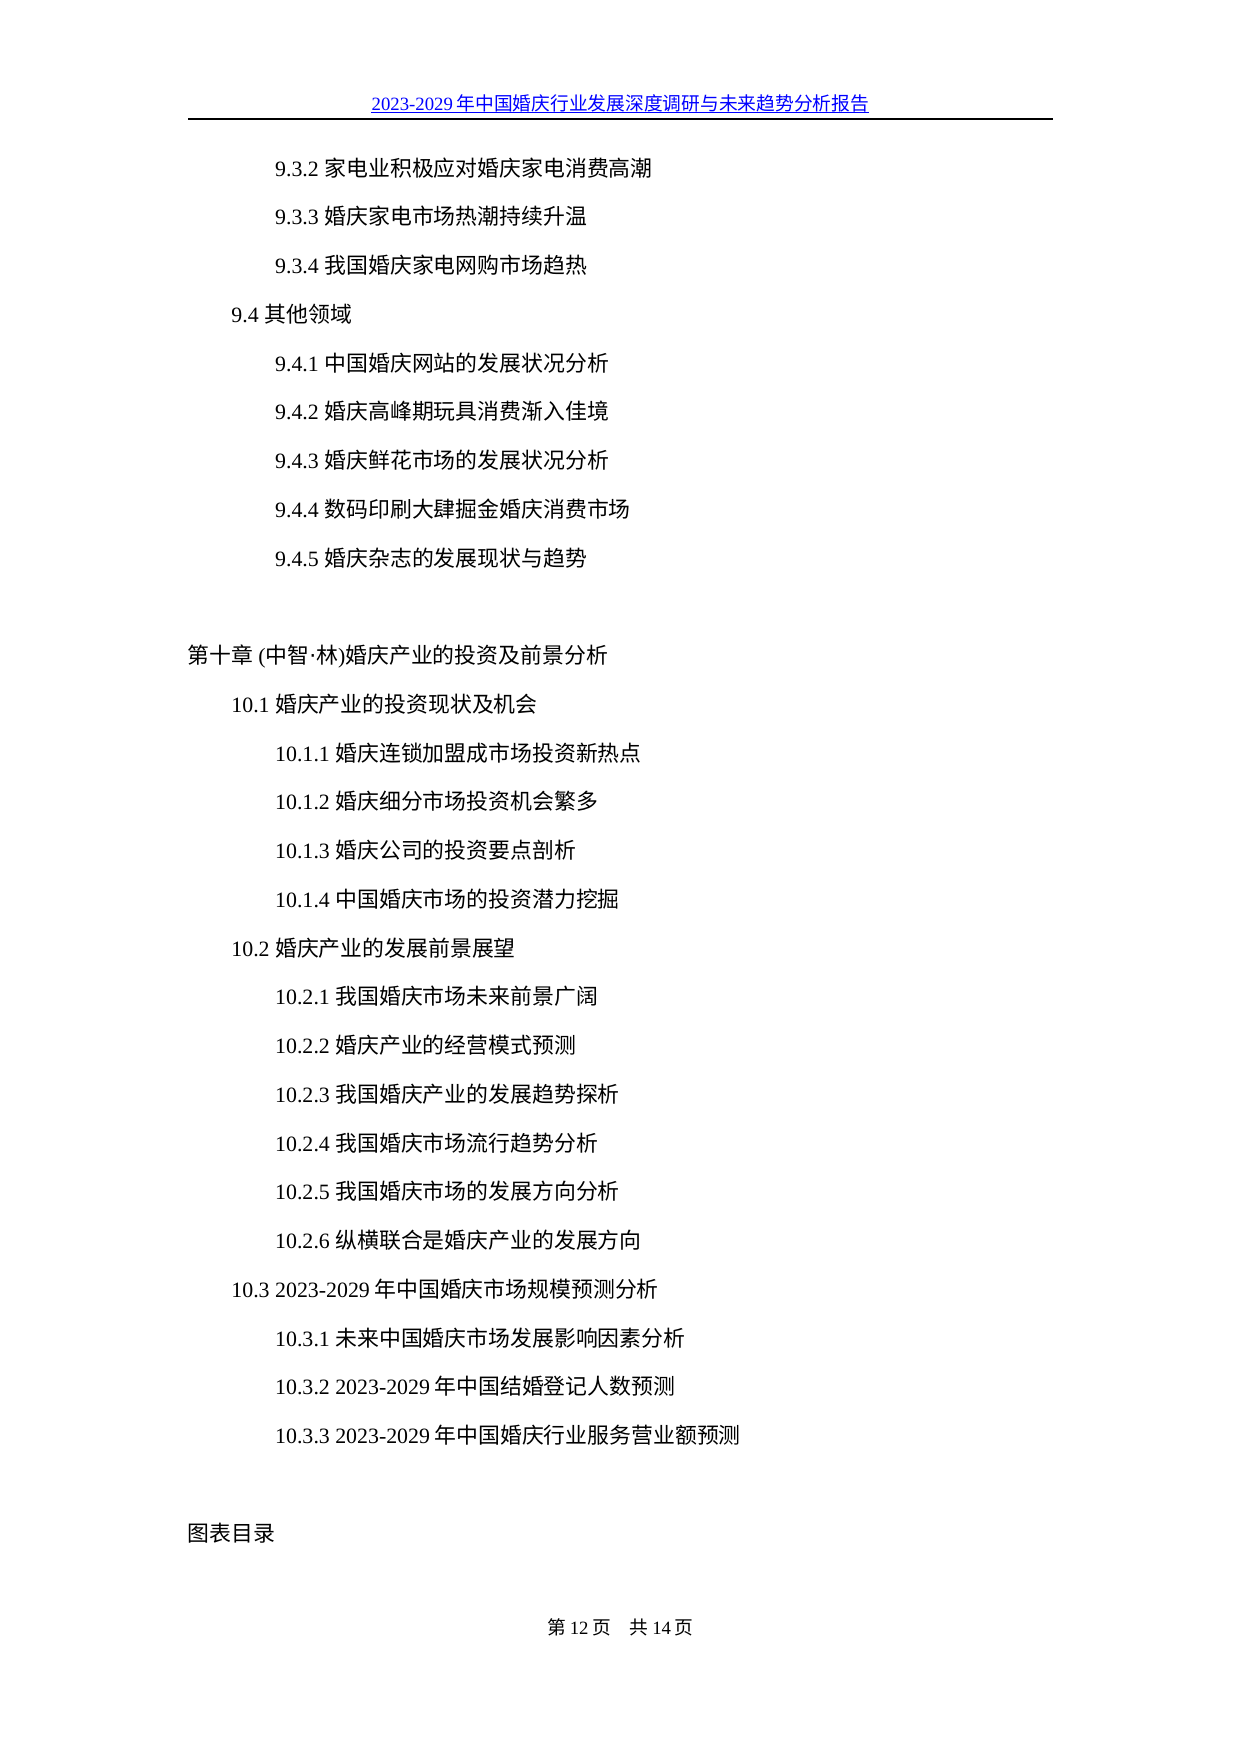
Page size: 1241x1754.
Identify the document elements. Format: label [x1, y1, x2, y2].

text [187, 150, 1053, 1548]
